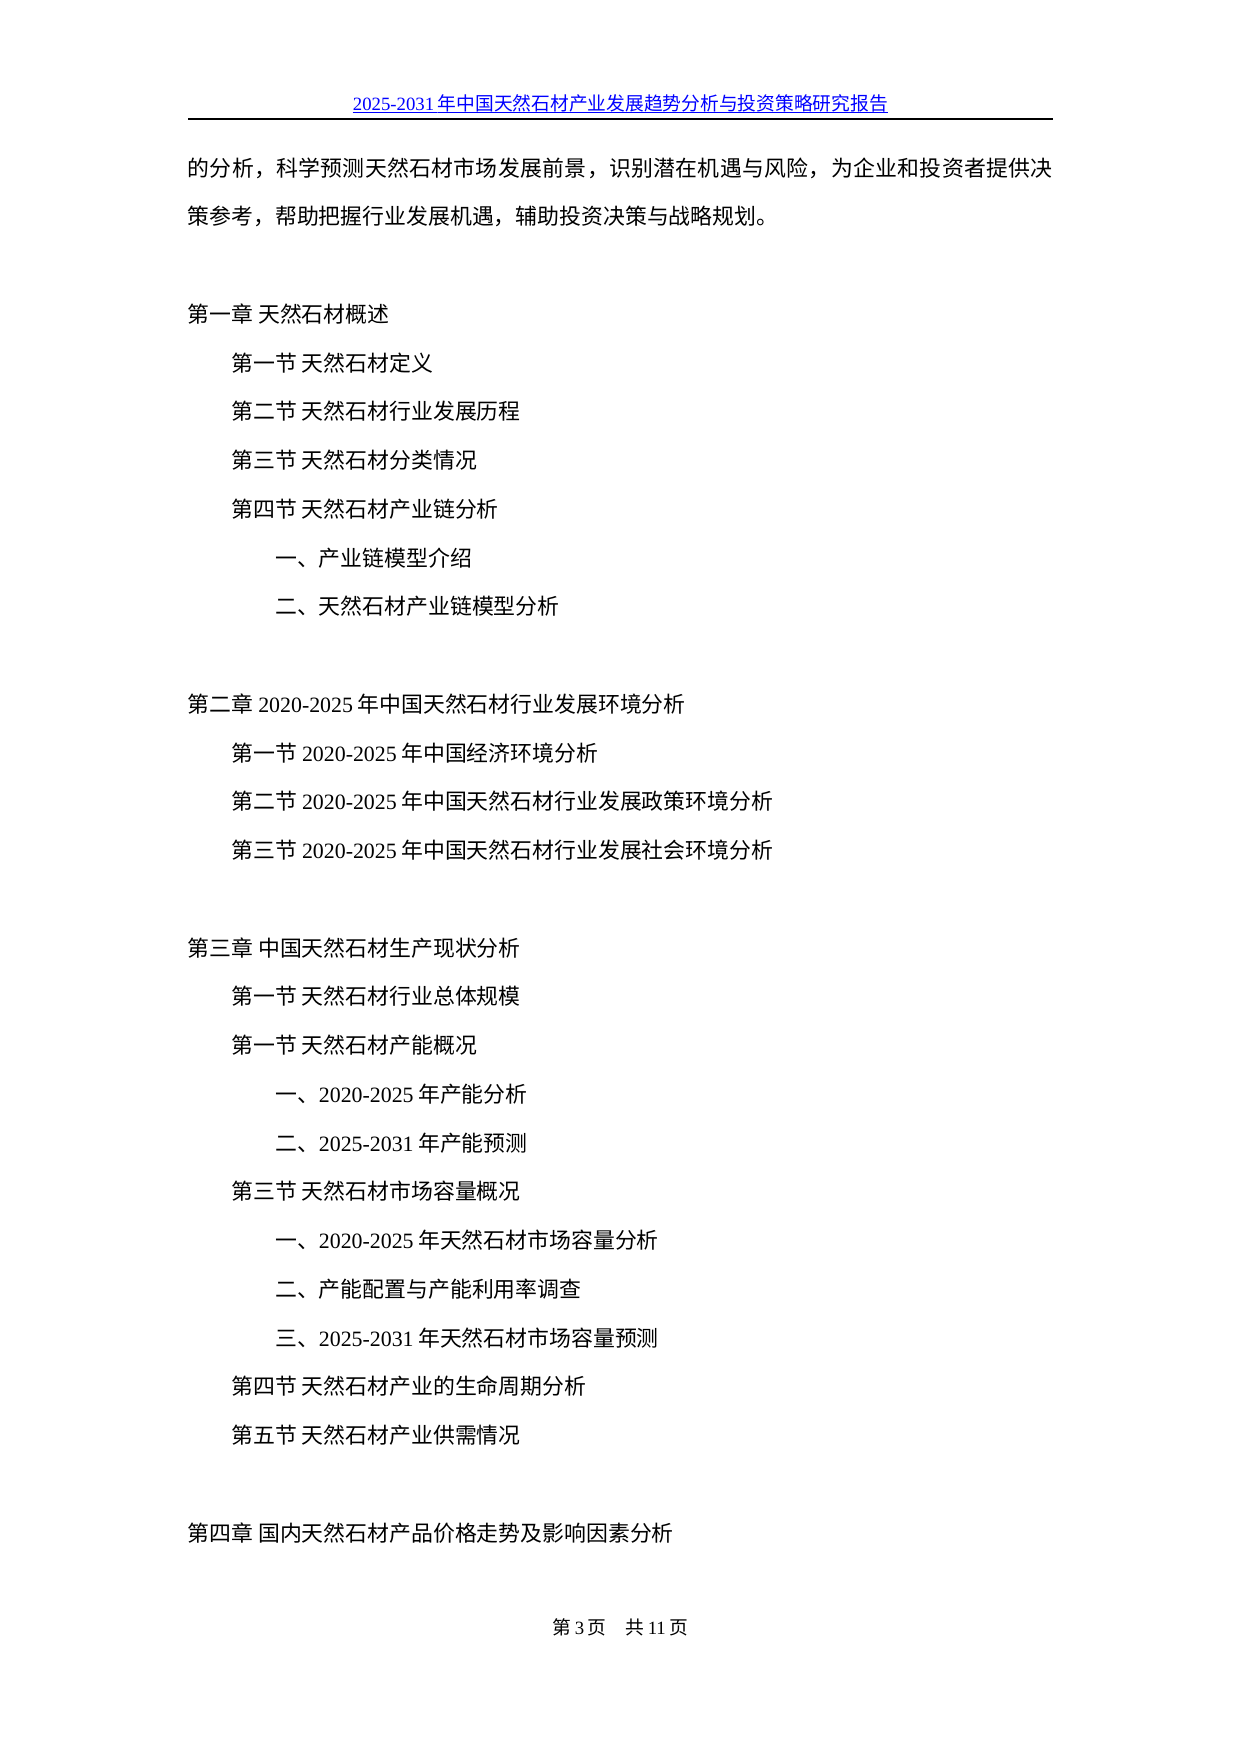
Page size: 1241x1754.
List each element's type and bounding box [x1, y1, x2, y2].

text [187, 150, 1053, 1548]
